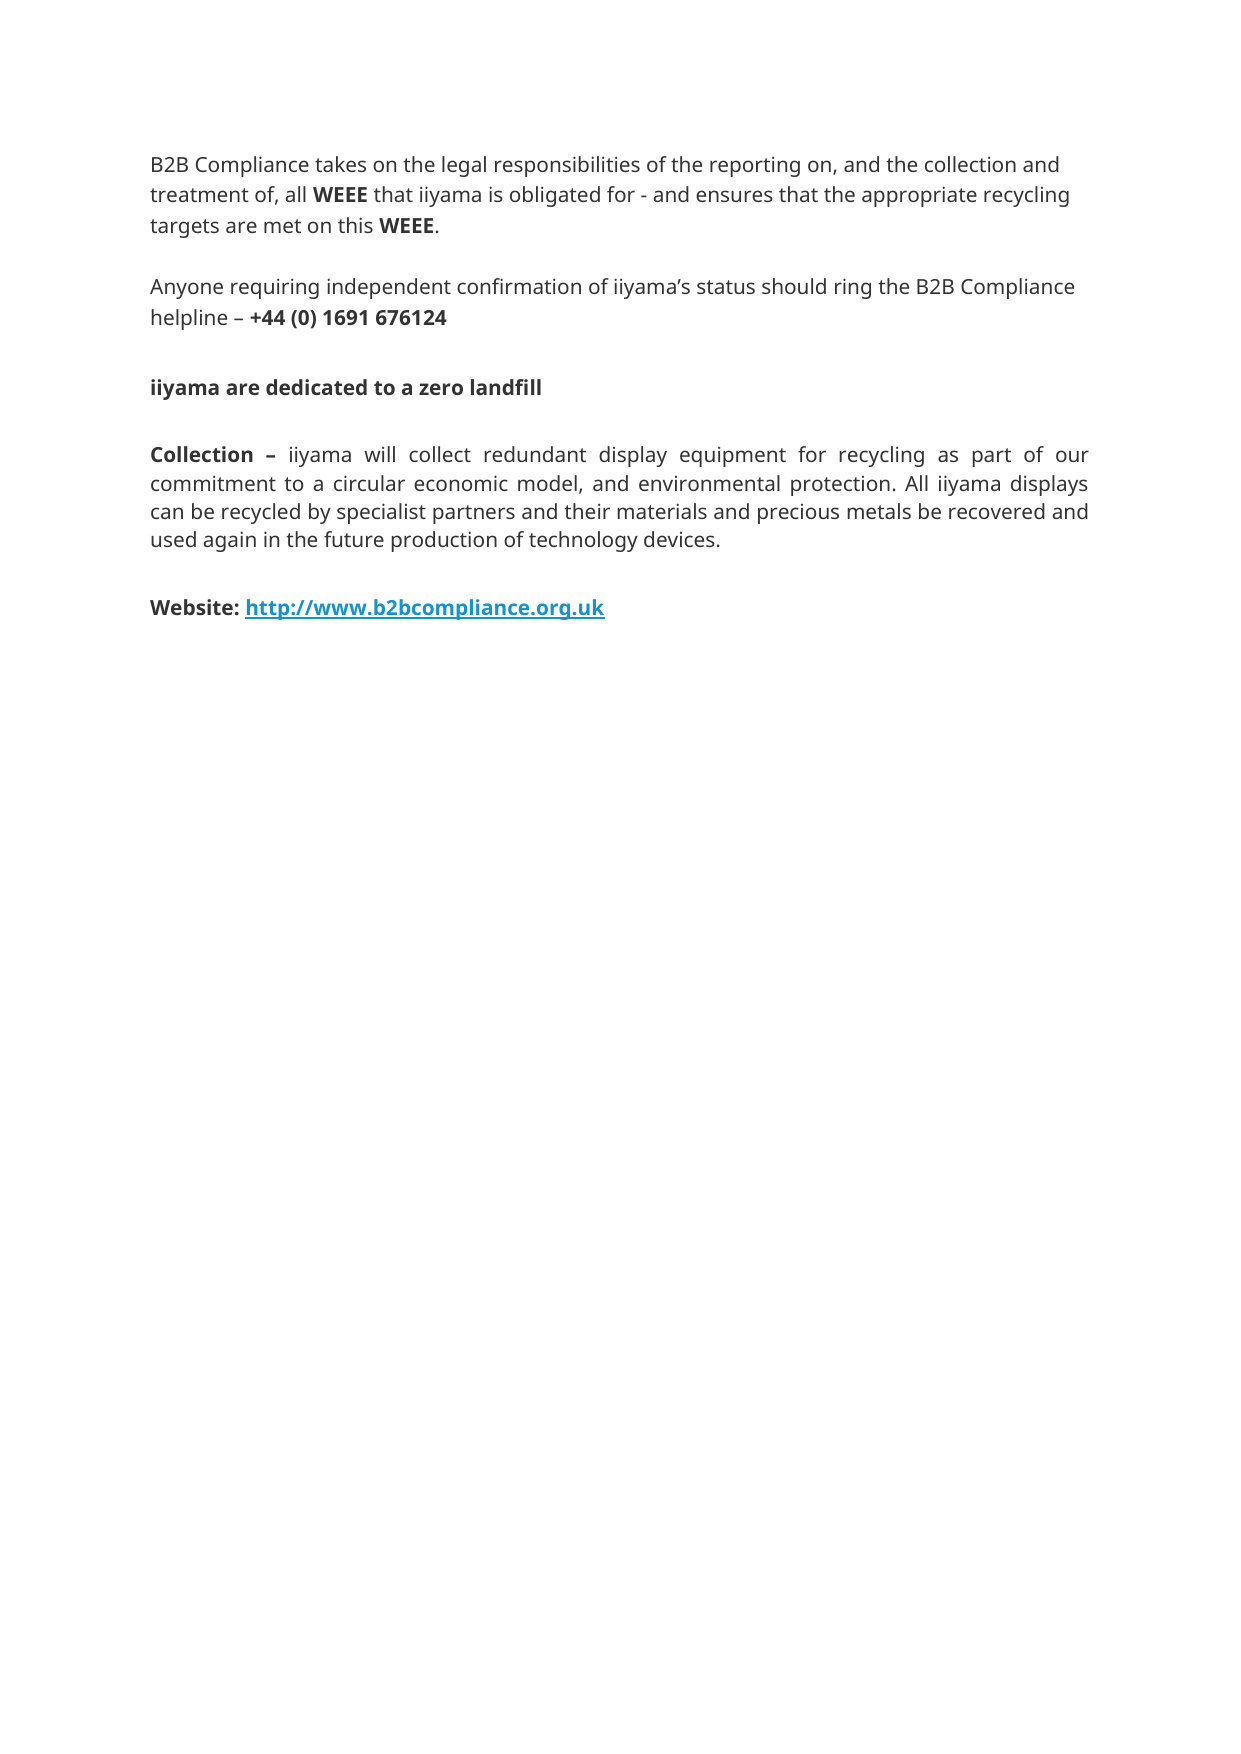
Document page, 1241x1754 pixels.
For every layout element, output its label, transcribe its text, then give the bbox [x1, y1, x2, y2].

text Website: http://www.b2bcompliance.org.uk [150, 593, 1090, 622]
text iiyama are dedicated to a zero landfill [150, 373, 1090, 401]
text Collection – iiyama will collect redundant display equipment for recycling as part of our commitment to a circular economic model, and environmental protection. All iiyama displays can be recycled by specialist partners and their materials and precious metals be recovered and used again in the future production of technology devices. [150, 440, 1090, 554]
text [150, 150, 1090, 332]
